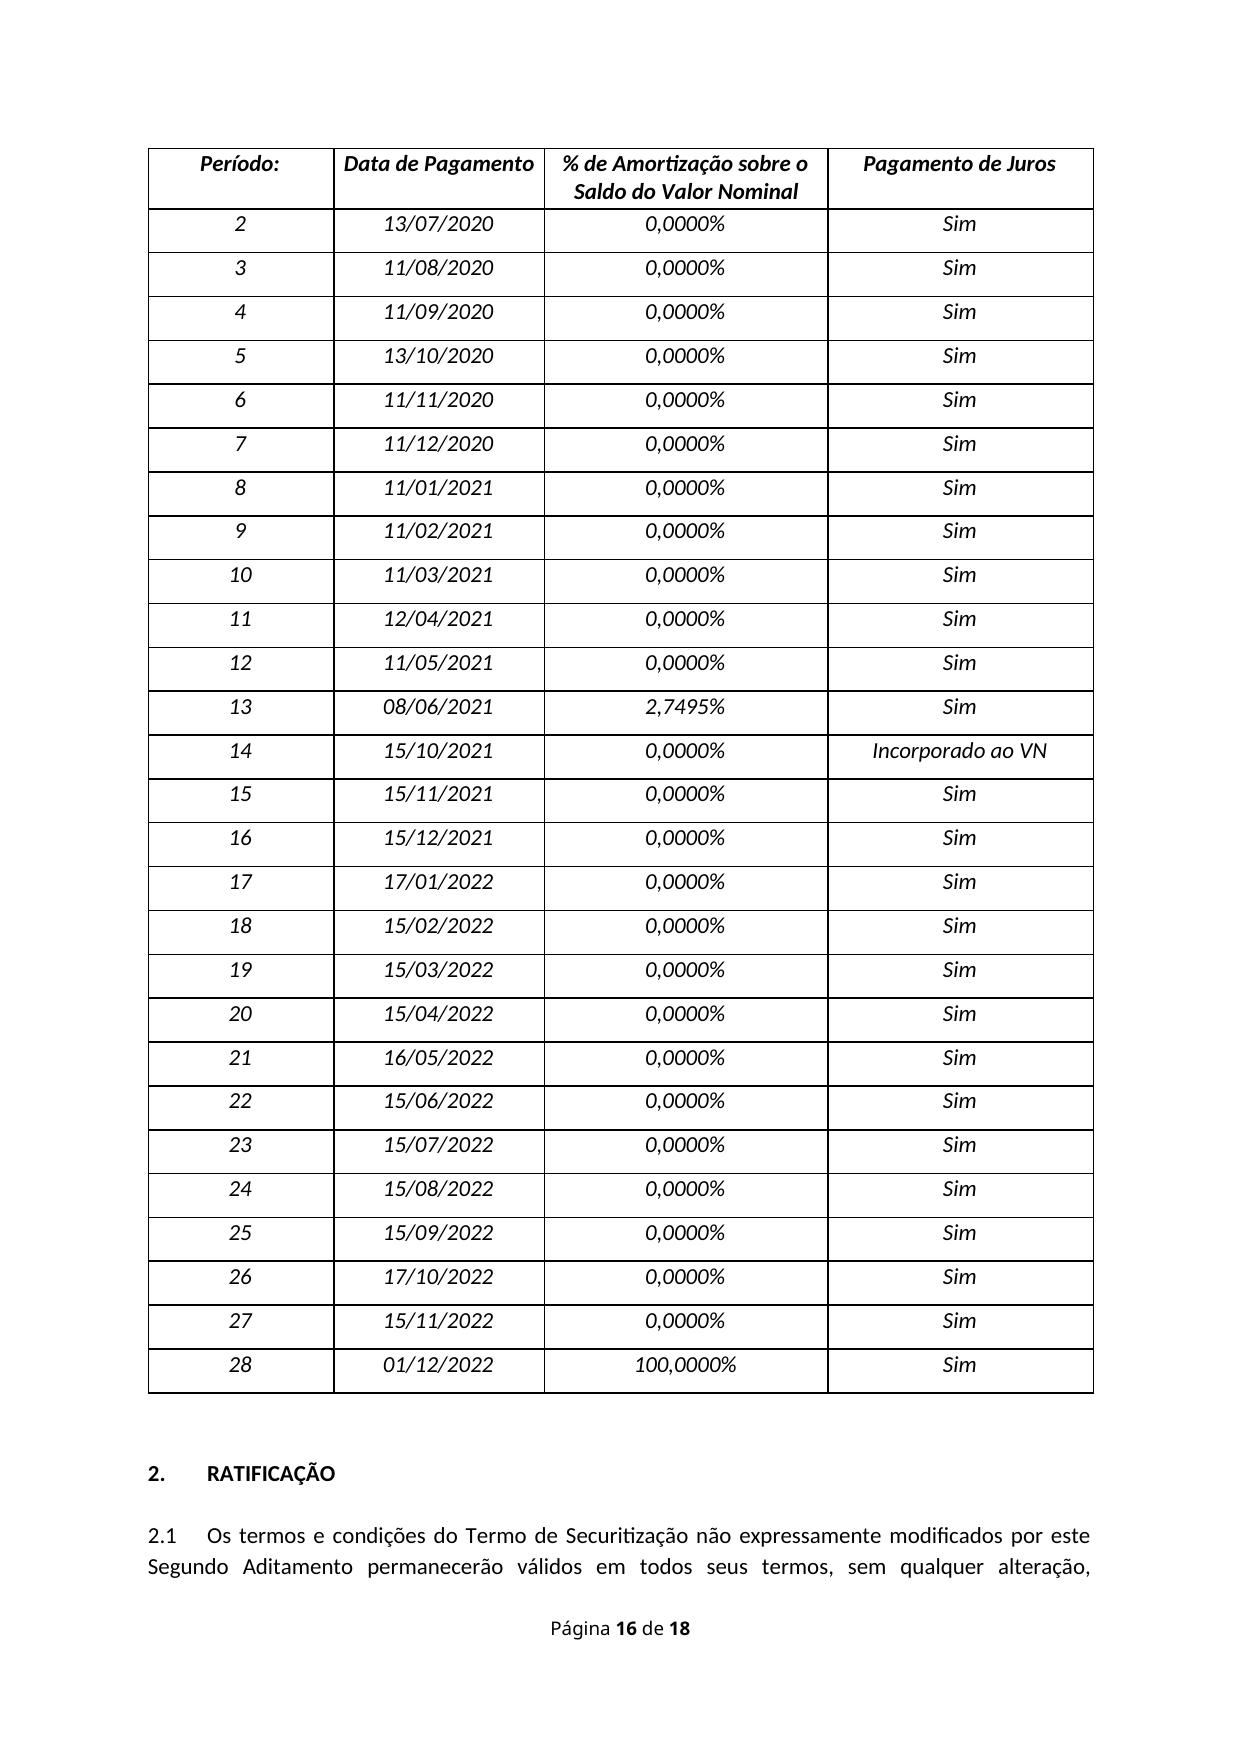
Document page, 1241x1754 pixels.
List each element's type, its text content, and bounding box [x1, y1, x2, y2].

table_cell 15/07/2022 [335, 1131, 544, 1173]
table_cell 15/02/2022 [335, 911, 544, 953]
table_cell 11/12/2020 [335, 429, 544, 471]
table_cell 08/06/2021 [335, 692, 544, 734]
table_cell 15/10/2021 [335, 736, 544, 778]
table_cell 9 [149, 517, 333, 559]
table_cell 11/09/2020 [335, 297, 544, 339]
table_cell Sim [829, 999, 1093, 1041]
table_cell 28 [149, 1350, 333, 1392]
table_cell 17/10/2022 [335, 1262, 544, 1304]
table_cell 11/01/2021 [335, 473, 544, 515]
table_cell 15/11/2022 [335, 1306, 544, 1348]
table_cell 0,0000% [545, 955, 827, 997]
table_cell 0,0000% [545, 560, 827, 603]
table_cell 0,0000% [545, 736, 827, 778]
table_cell 15/04/2022 [335, 999, 544, 1041]
table_cell 15 [149, 780, 333, 822]
table_cell 15/06/2022 [335, 1087, 544, 1129]
table_cell Sim [829, 429, 1093, 471]
table_cell Sim [829, 1174, 1093, 1217]
table_cell Sim [829, 210, 1093, 252]
table_cell 15/09/2022 [335, 1218, 544, 1260]
table_cell 0,0000% [545, 1218, 827, 1260]
table_cell 25 [149, 1218, 333, 1260]
table_cell Sim [829, 1043, 1093, 1085]
table_header Pagamento de Juros [829, 149, 1093, 208]
table_cell Sim [829, 1262, 1093, 1304]
table_cell 11/05/2021 [335, 648, 544, 690]
table_cell 0,0000% [545, 648, 827, 690]
table_cell 0,0000% [545, 385, 827, 427]
table_cell 0,0000% [545, 999, 827, 1041]
table_cell 0,0000% [545, 823, 827, 866]
table_cell 8 [149, 473, 333, 515]
table_cell 10 [149, 560, 333, 603]
table_cell 15/08/2022 [335, 1174, 544, 1217]
table_cell Sim [829, 297, 1093, 339]
table_cell 12 [149, 648, 333, 690]
table_cell Sim [829, 823, 1093, 866]
table_cell 0,0000% [545, 1174, 827, 1217]
table_cell 2,7495% [545, 692, 827, 734]
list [148, 1518, 1092, 1581]
table_cell 14 [149, 736, 333, 778]
table_cell 0,0000% [545, 1262, 827, 1304]
table_cell Sim [829, 473, 1093, 515]
table_cell 11/11/2020 [335, 385, 544, 427]
table_cell 5 [149, 341, 333, 383]
table_cell 0,0000% [545, 867, 827, 909]
table_cell Sim [829, 648, 1093, 690]
table_cell 12/04/2021 [335, 604, 544, 646]
table_cell 23 [149, 1131, 333, 1173]
table_cell 16 [149, 823, 333, 866]
table_cell 22 [149, 1087, 333, 1129]
table_cell 0,0000% [545, 604, 827, 646]
table_cell Sim [829, 253, 1093, 296]
table_cell 4 [149, 297, 333, 339]
table_cell 0,0000% [545, 210, 827, 252]
table_cell 15/03/2022 [335, 955, 544, 997]
table_cell 0,0000% [545, 253, 827, 296]
table_header Período: [149, 149, 333, 208]
table_cell Sim [829, 1350, 1093, 1392]
table_cell 2 [149, 210, 333, 252]
table_cell 0,0000% [545, 517, 827, 559]
table_cell 18 [149, 911, 333, 953]
table_cell Sim [829, 517, 1093, 559]
table_cell 13/07/2020 [335, 210, 544, 252]
table_cell 13 [149, 692, 333, 734]
table_cell 0,0000% [545, 473, 827, 515]
table_cell 17 [149, 867, 333, 909]
table_cell Sim [829, 1087, 1093, 1129]
table_cell Sim [829, 1131, 1093, 1173]
table_cell 21 [149, 1043, 333, 1085]
table_cell Sim [829, 1218, 1093, 1260]
table_cell 15/12/2021 [335, 823, 544, 866]
table_cell Incorporado ao VN [829, 736, 1093, 778]
table_cell 0,0000% [545, 1306, 827, 1348]
table_cell 13/10/2020 [335, 341, 544, 383]
table_cell 0,0000% [545, 911, 827, 953]
table_cell 15/11/2021 [335, 780, 544, 822]
table_cell Sim [829, 911, 1093, 953]
table_cell Sim [829, 604, 1093, 646]
table_cell 11/03/2021 [335, 560, 544, 603]
table_header Data de Pagamento [335, 149, 544, 208]
table_cell 11 [149, 604, 333, 646]
table_cell 0,0000% [545, 429, 827, 471]
table_cell Sim [829, 385, 1093, 427]
table_cell 19 [149, 955, 333, 997]
table_cell 16/05/2022 [335, 1043, 544, 1085]
table_cell Sim [829, 955, 1093, 997]
table_cell Sim [829, 692, 1093, 734]
table_cell Sim [829, 341, 1093, 383]
table_cell Sim [829, 867, 1093, 909]
table_cell 20 [149, 999, 333, 1041]
table_cell 0,0000% [545, 297, 827, 339]
table_cell 7 [149, 429, 333, 471]
table_cell 0,0000% [545, 1131, 827, 1173]
table_cell Sim [829, 780, 1093, 822]
table_cell 0,0000% [545, 780, 827, 822]
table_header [545, 149, 827, 208]
table_cell 3 [149, 253, 333, 296]
table_cell 100,0000% [545, 1350, 827, 1392]
table_cell 6 [149, 385, 333, 427]
table_cell 0,0000% [545, 341, 827, 383]
table_cell Sim [829, 1306, 1093, 1348]
table_cell 11/02/2021 [335, 517, 544, 559]
list RATIFICAÇÃO [148, 1456, 1092, 1487]
table_cell 24 [149, 1174, 333, 1217]
table_cell 0,0000% [545, 1087, 827, 1129]
table_cell Sim [829, 560, 1093, 603]
table_cell 01/12/2022 [335, 1350, 544, 1392]
table_cell 27 [149, 1306, 333, 1348]
table_cell 26 [149, 1262, 333, 1304]
table_cell 0,0000% [545, 1043, 827, 1085]
table_cell 17/01/2022 [335, 867, 544, 909]
table_cell 11/08/2020 [335, 253, 544, 296]
